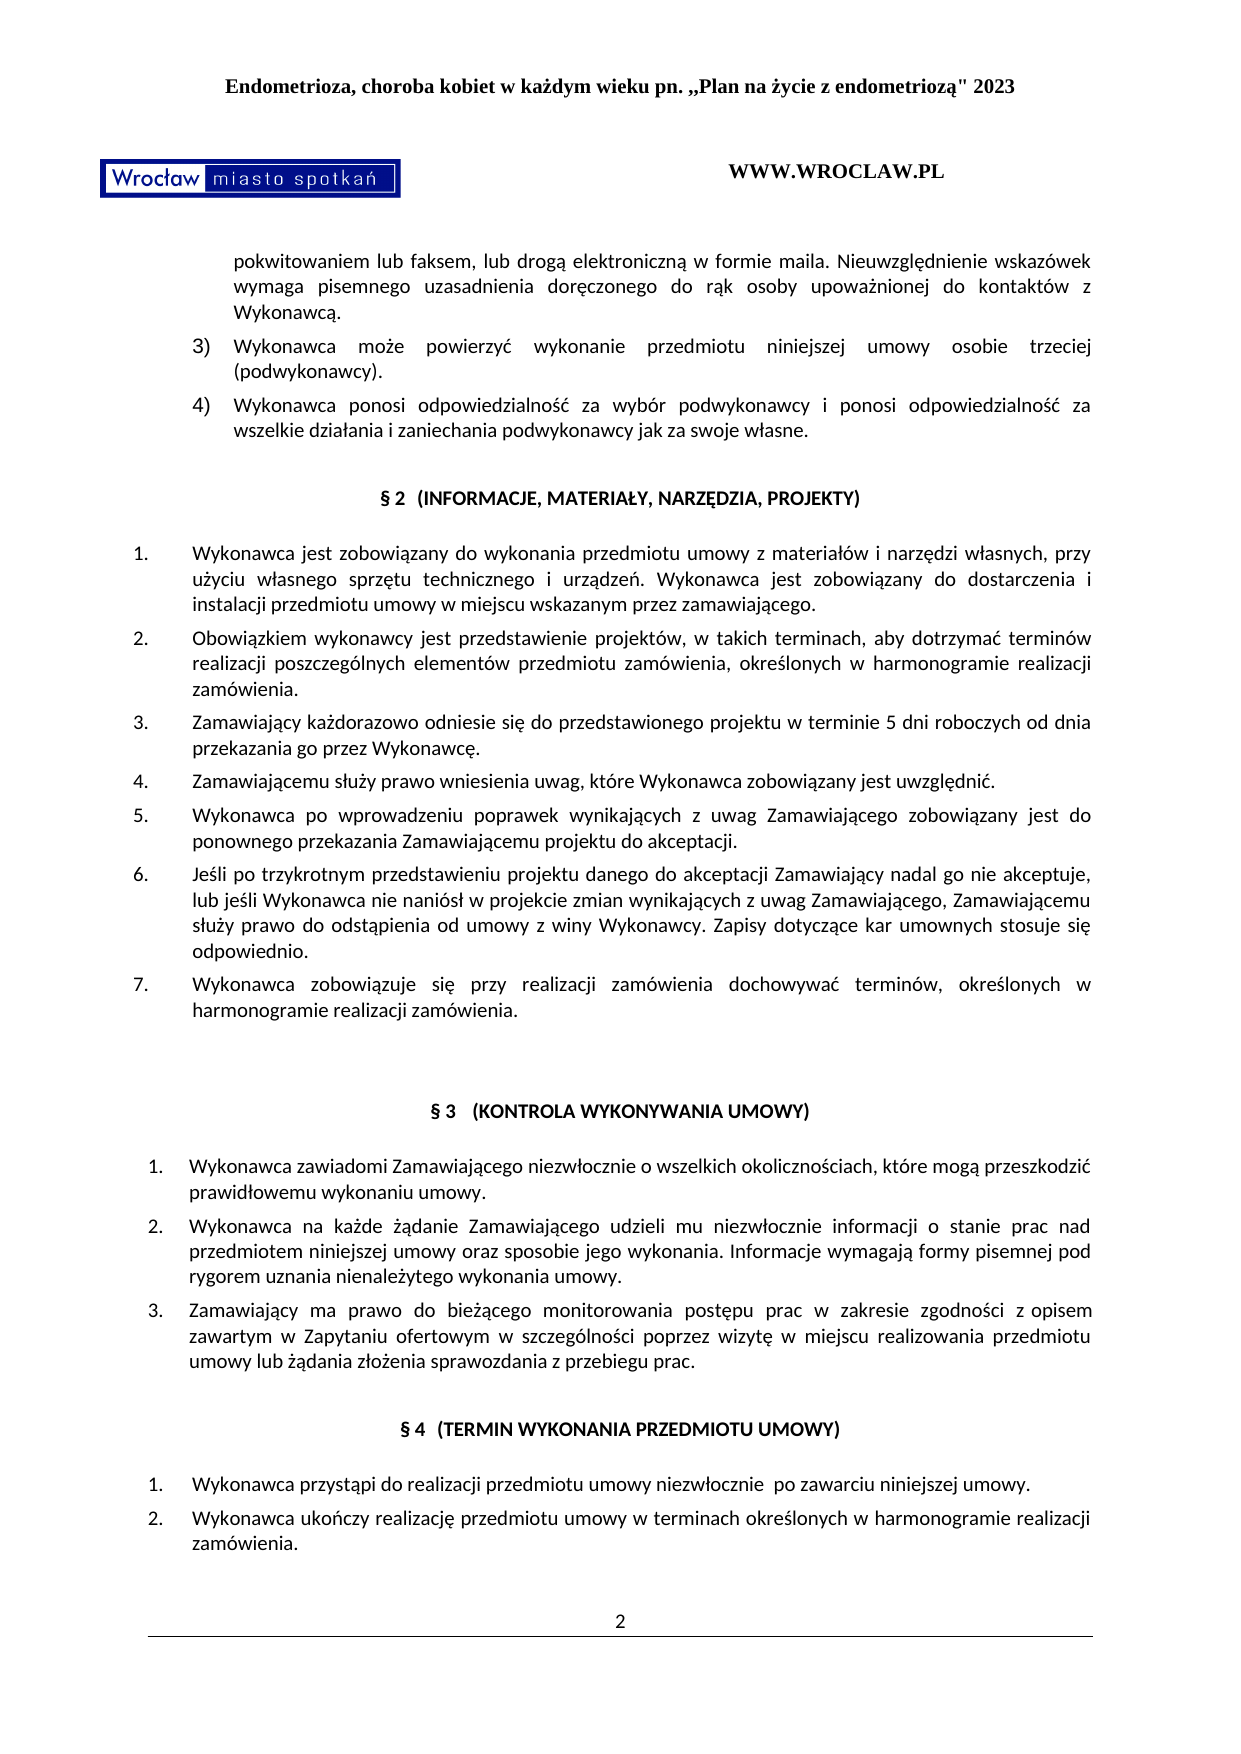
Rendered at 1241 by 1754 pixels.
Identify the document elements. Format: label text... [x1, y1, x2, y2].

list Zamawiającemu służy prawo wniesienia uwag, które Wykonawca zobowiązany jest uwzględnić. [133, 769, 1093, 794]
list Zamawiający ma prawo do bieżącego monitorowania postępu prac w zakresie zgodności z opisem zawartym w Zapytaniu ofertowym w szczególności poprzez wizytę w miejscu realizowania przedmiotu umowy lub żądania złożenia sprawozdania z przebiegu prac. [148, 1297, 1093, 1374]
list Wykonawca jest zobowiązany do wykonania przedmiotu umowy z materiałów i narzędzi własnych, przy użyciu własnego sprzętu technicznego i urządzeń. Wykonawca jest zobowiązany do dostarczenia i instalacji przedmiotu umowy w miejscu wskazanym przez zamawiającego. [133, 540, 1093, 617]
list Obowiązkiem wykonawcy jest przedstawienie projektów, w takich terminach, aby dotrzymać terminów realizacji poszczególnych elementów przedmiotu zamówienia, określonych w harmonogramie realizacji zamówienia. [133, 625, 1093, 701]
list Wykonawca na każde żądanie Zamawiającego udzieli mu niezwłocznie informacji o stanie prac nad przedmiotem niniejszej umowy oraz sposobie jego wykonania. Informacje wymagają formy pisemnej pod rygorem uznania nienależytego wykonania umowy. [148, 1213, 1093, 1289]
list (INFORMACJE, MATERIAŁY, NARZĘDZIA, PROJEKTY) [148, 485, 1093, 510]
list Wykonawca zawiadomi Zamawiającego niezwłocznie o wszelkich okolicznościach, które mogą przeszkodzić prawidłowemu wykonaniu umowy. [148, 1154, 1093, 1204]
list (TERMIN WYKONANIA PRZEDMIOTU UMOWY) [148, 1416, 1093, 1441]
list Zamawiający każdorazowo odniesie się do przedstawionego projektu w terminie 5 dni roboczych od dnia przekazania go przez Wykonawcę. [133, 709, 1093, 760]
list (KONTROLA WYKONYWANIA UMOWY) [148, 1098, 1093, 1124]
list Wykonawca może powierzyć wykonanie przedmiotu niniejszej umowy osobie trzeciej (podwykonawcy). [192, 333, 1093, 384]
list Wykonawca zobowiązuje się przy realizacji zamówienia dochowywać terminów, określonych w harmonogramie realizacji zamówienia. [133, 972, 1093, 1022]
list Wykonawca przystąpi do realizacji przedmiotu umowy niezwłocznie po zawarciu niniejszej umowy. [148, 1471, 1093, 1497]
list Wykonawca po wprowadzeniu poprawek wynikających z uwag Zamawiającego zobowiązany jest do ponownego przekazania Zamawiającemu projektu do akceptacji. [133, 802, 1093, 853]
list Wykonawca ukończy realizację przedmiotu umowy w terminach określonych w harmonogramie realizacji zamówienia. [148, 1505, 1093, 1556]
list Wykonawca ponosi odpowiedzialność za wybór podwykonawcy i ponosi odpowiedzialność za wszelkie działania i zaniechania podwykonawcy jak za swoje własne. [192, 392, 1093, 443]
picture [100, 159, 401, 198]
list Jeśli po trzykrotnym przedstawieniu projektu danego do akceptacji Zamawiający nadal go nie akceptuje, lub jeśli Wykonawca nie naniósł w projekcie zmian wynikających z uwag Zamawiającego, Zamawiającemu służy prawo do odstąpienia od umowy z winy Wykonawcy. Zapisy dotyczące kar umownych stosuje się odpowiednio. [133, 862, 1093, 963]
